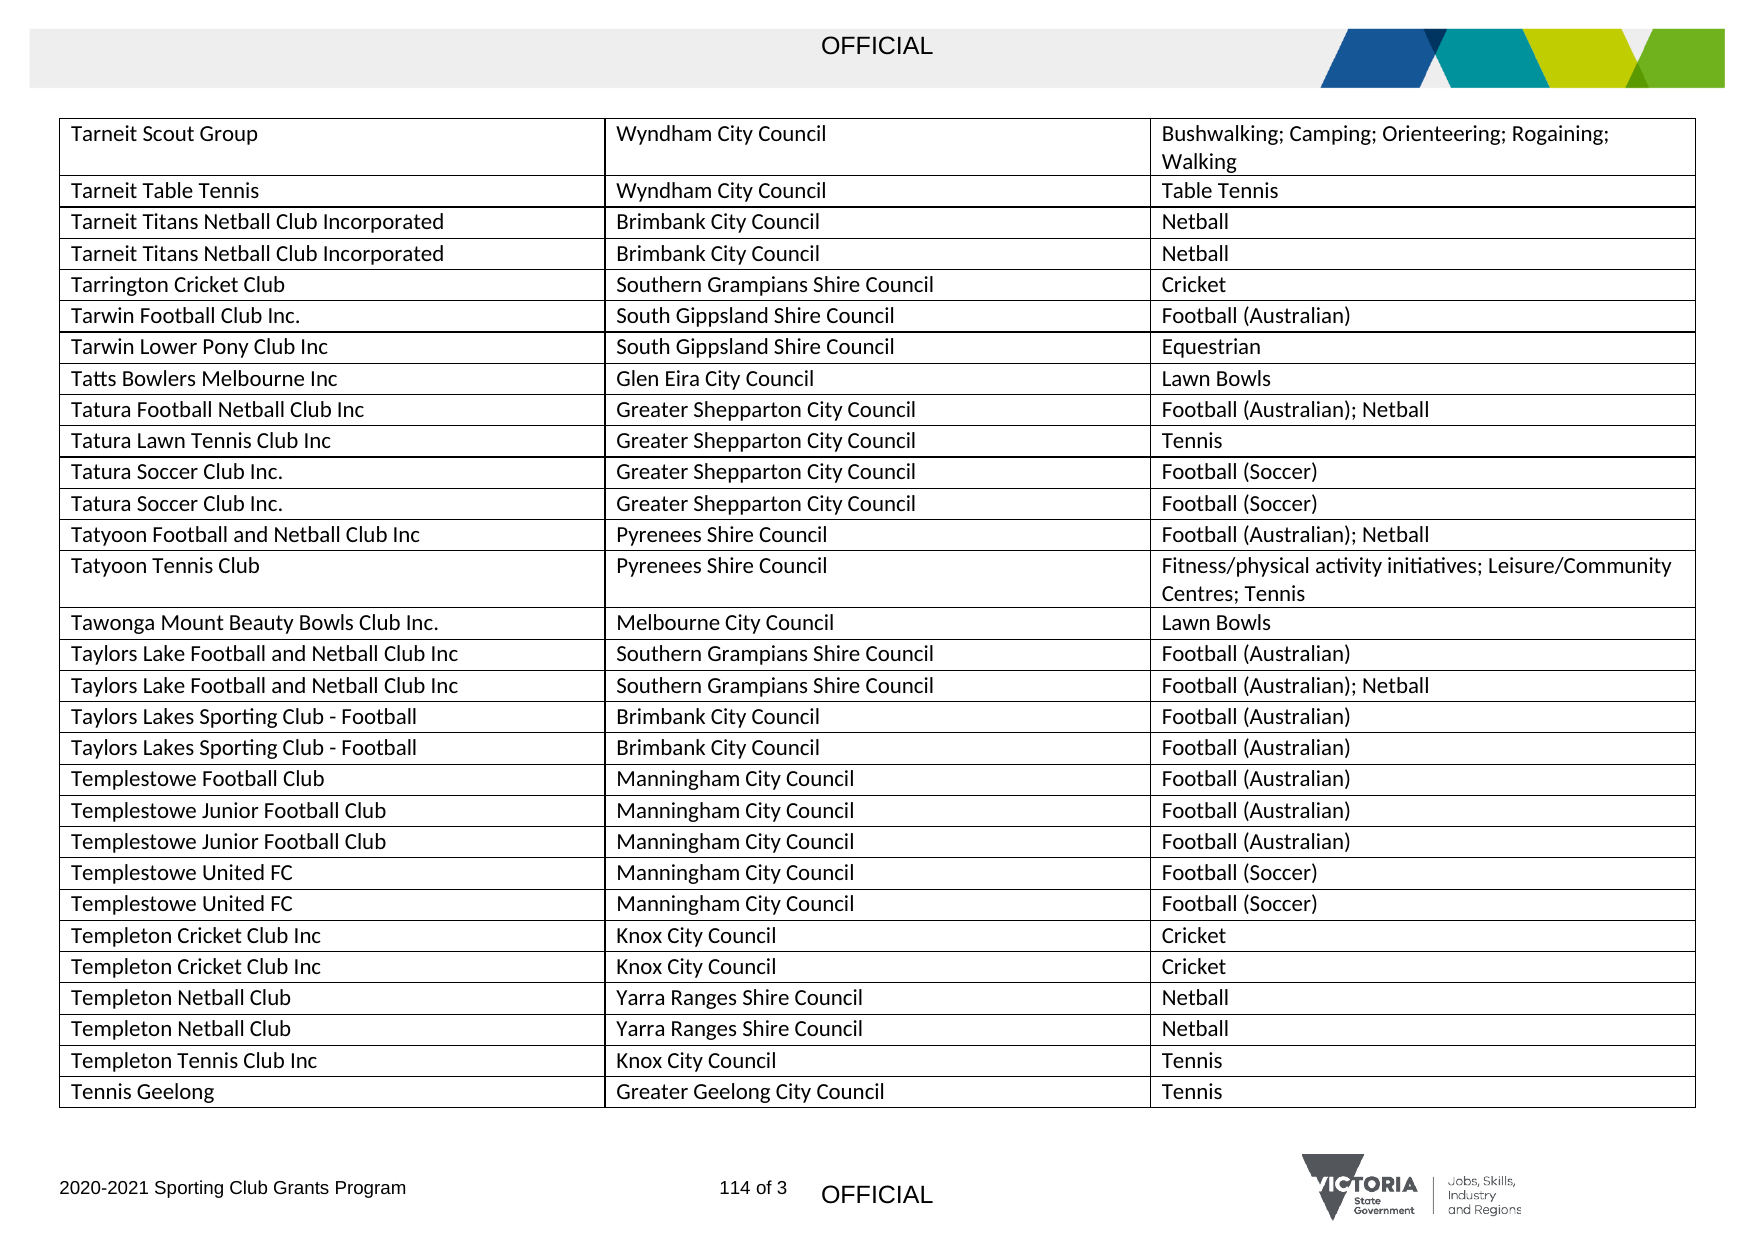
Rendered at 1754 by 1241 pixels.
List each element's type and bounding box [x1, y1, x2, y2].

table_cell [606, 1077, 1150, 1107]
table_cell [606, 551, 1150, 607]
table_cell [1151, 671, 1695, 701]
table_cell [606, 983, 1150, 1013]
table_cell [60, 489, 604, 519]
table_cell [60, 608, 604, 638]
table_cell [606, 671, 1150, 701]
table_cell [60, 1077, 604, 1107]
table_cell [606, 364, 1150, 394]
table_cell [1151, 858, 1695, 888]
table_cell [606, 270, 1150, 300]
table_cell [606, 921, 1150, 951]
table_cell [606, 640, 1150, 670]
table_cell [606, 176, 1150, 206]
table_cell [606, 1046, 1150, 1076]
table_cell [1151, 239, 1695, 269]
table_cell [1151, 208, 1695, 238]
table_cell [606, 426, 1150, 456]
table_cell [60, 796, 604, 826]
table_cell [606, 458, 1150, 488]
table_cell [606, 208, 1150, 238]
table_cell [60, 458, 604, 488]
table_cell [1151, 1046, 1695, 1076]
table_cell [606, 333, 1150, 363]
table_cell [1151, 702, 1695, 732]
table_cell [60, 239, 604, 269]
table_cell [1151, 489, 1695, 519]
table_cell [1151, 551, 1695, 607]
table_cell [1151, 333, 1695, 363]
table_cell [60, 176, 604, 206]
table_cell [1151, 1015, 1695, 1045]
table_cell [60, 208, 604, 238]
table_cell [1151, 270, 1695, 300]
picture [0, 0, 1754, 1053]
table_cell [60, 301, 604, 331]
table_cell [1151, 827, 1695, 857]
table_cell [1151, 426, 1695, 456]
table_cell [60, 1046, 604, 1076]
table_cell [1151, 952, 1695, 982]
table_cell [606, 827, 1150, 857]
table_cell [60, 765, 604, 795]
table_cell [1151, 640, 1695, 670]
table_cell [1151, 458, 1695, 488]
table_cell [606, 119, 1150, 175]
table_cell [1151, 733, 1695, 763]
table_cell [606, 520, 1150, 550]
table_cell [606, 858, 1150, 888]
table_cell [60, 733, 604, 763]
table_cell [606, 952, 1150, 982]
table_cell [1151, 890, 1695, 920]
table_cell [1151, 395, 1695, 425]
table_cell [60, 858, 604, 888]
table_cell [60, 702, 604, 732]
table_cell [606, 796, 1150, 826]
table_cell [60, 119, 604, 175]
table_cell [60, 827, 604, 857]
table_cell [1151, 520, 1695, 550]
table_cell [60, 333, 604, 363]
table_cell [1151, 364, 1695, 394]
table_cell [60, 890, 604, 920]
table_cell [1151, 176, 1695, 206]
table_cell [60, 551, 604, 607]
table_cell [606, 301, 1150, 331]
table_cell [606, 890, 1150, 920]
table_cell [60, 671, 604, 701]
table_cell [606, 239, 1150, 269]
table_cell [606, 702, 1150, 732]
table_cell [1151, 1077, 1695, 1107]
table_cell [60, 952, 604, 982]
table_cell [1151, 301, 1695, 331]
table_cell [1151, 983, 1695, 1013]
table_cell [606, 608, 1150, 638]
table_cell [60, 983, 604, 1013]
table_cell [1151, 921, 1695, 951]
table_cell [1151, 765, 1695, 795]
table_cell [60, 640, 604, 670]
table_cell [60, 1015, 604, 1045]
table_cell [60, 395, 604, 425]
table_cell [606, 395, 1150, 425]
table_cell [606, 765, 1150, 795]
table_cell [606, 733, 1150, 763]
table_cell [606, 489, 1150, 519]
picture [1302, 1154, 1521, 1221]
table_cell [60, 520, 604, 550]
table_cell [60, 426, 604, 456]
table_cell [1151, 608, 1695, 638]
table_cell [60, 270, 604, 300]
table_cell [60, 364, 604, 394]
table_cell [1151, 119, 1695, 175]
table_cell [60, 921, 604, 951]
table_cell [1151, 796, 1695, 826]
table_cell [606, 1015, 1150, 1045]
